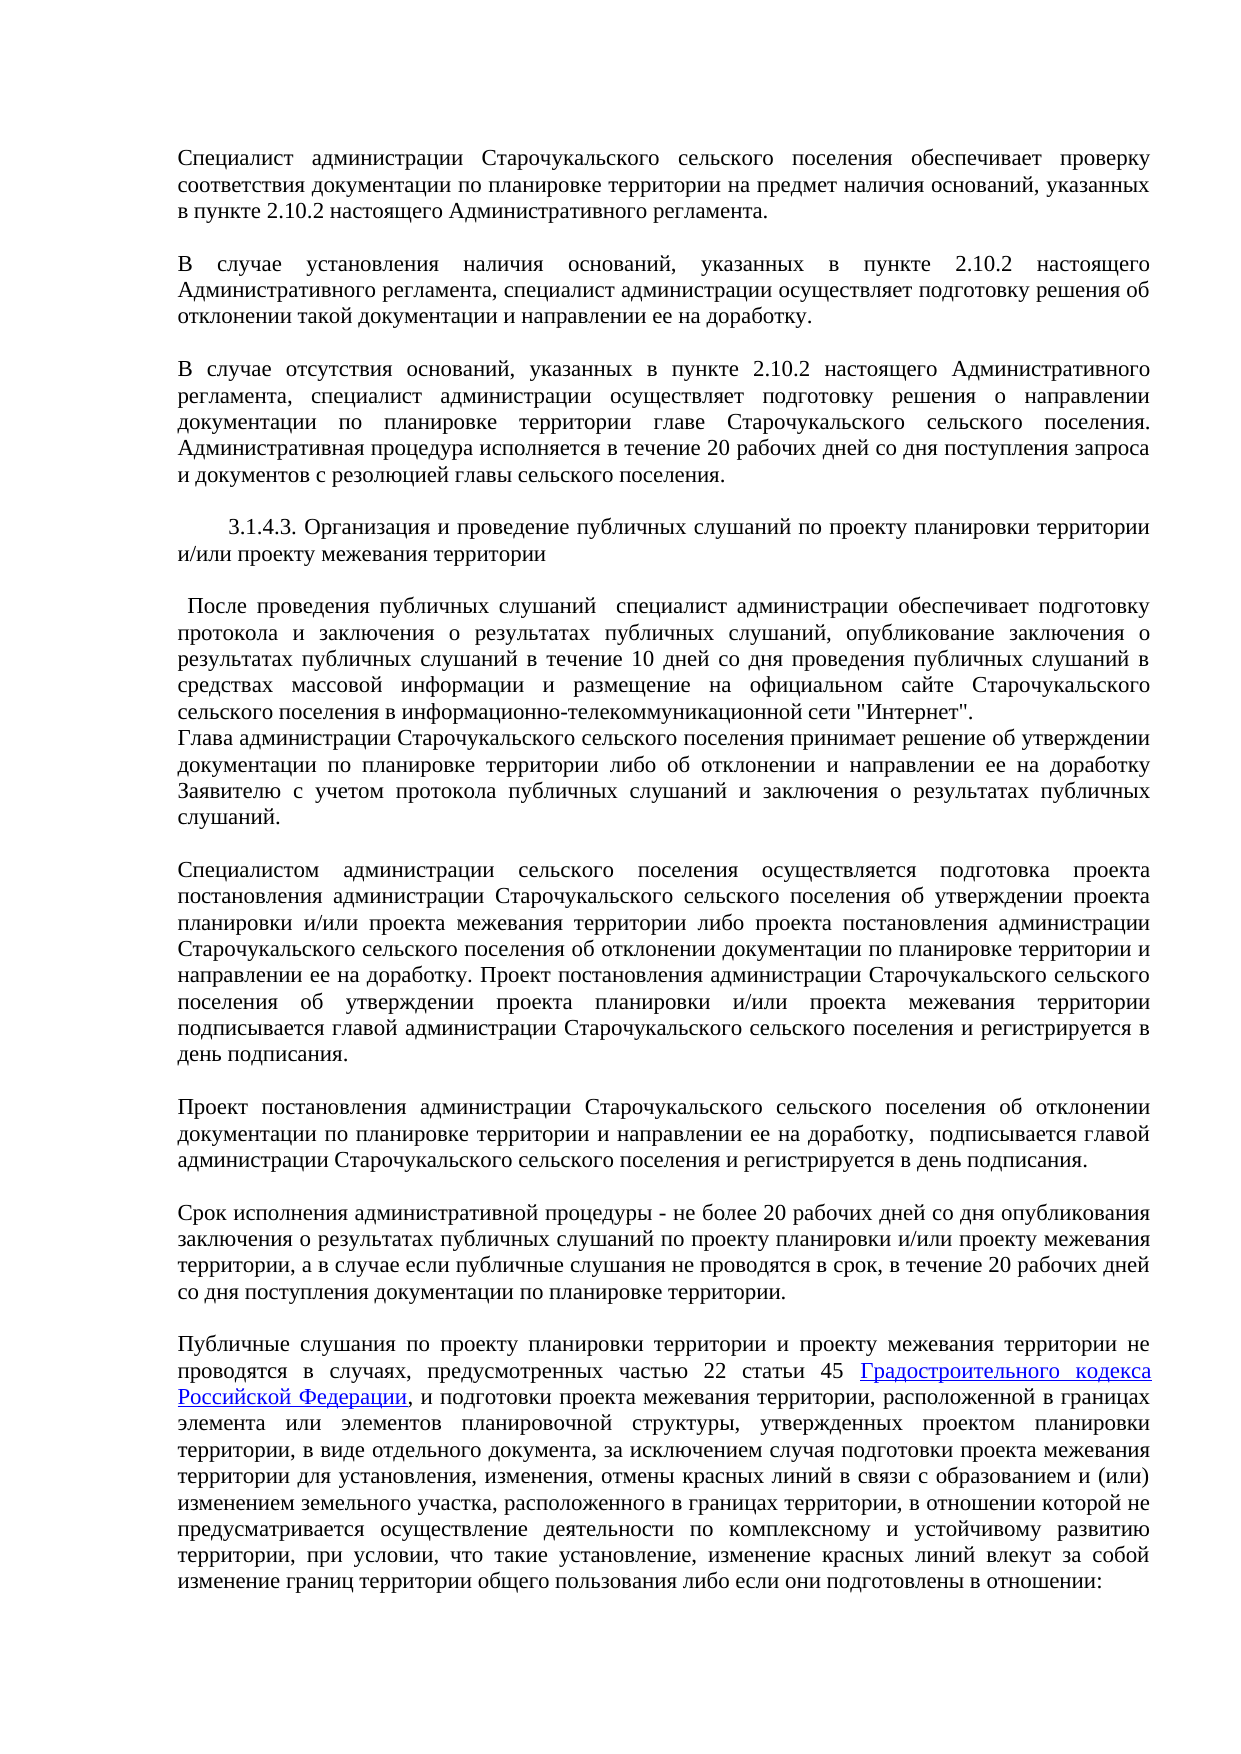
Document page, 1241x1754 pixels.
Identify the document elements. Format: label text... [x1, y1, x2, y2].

text Специалист администрации Старочукальского сельского поселения обеспечивает проверку соответствия документации по планировке территории на предмет наличия оснований, указанных в пункте 2.10.2 настоящего Административного регламента. [177, 118, 1152, 223]
text Специалистом администрации сельского поселения осуществляется подготовка проекта постановления администрации Старочукальского сельского поселения об утверждении проекта планировки и/или проекта межевания территории либо проекта постановления администрации Старочукальского сельского поселения об отклонении документации по планировке территории и направлении ее на доработку. Проект постановления администрации Старочукальского сельского поселения об утверждении проекта планировки и/или проекта межевания территории подписывается главой администрации Старочукальского сельского поселения и регистрируется в день подписания. [177, 830, 1152, 1067]
text В случае установления наличия оснований, указанных в пункте 2.10.2 настоящего Административного регламента, специалист администрации осуществляет подготовку решения об отклонении такой документации и направлении ее на доработку. [177, 223, 1152, 329]
text Проект постановления администрации Старочукальского сельского поселения об отклонении документации по планировке территории и направлении ее на доработку, подписывается главой администрации Старочукальского сельского поселения и регистрируется в день подписания. [177, 1067, 1152, 1172]
text Глава администрации Старочукальского сельского поселения принимает решение об утверждении документации по планировке территории либо об отклонении и направлении ее на доработку Заявителю с учетом протокола публичных слушаний и заключения о результатах публичных слушаний. [177, 724, 1152, 830]
text Публичные слушания по проекту планировки территории и проекту межевания территории не проводятся в случаях, предусмотренных частью 22 статьи 45 Градостроительного кодекса Российской Федерации, и подготовки проекта межевания территории, расположенной в границах элемента или элементов планировочной структуры, утвержденных проектом планировки территории, в виде отдельного документа, за исключением случая подготовки проекта межевания территории для установления, изменения, отмены красных линий в связи с образованием и (или) изменением земельного участка, расположенного в границах территории, в отношении которой не предусматривается осуществление деятельности по комплексному и устойчивому развитию территории, при условии, что такие установление, изменение красных линий влекут за собой изменение границ территории общего пользования либо если они подготовлены в отношении: [177, 1304, 1152, 1594]
text После проведения публичных слушаний специалист администрации обеспечивает подготовку протокола и заключения о результатах публичных слушаний, опубликование заключения о результатах публичных слушаний в течение 10 дней со дня проведения публичных слушаний в средствах массовой информации и размещение на официальном сайте Старочукальского сельского поселения в информационно-телекоммуникационной сети "Интернет". [177, 566, 1152, 724]
text Срок исполнения административной процедуры - не более 20 рабочих дней со дня опубликования заключения о результатах публичных слушаний по проекту планировки и/или проекту межевания территории, а в случае если публичные слушания не проводятся в срок, в течение 20 рабочих дней со дня поступления документации по планировке территории. [177, 1172, 1152, 1304]
text В случае отсутствия оснований, указанных в пункте 2.10.2 настоящего Административного регламента, специалист администрации осуществляет подготовку решения о направлении документации по планировке территории главе Старочукальского сельского поселения. Административная процедура исполняется в течение 20 рабочих дней со дня поступления запроса и документов с резолюцией главы сельского поселения. [177, 329, 1152, 487]
text 3.1.4.3. Организация и проведение публичных слушаний по проекту планировки территории и/или проекту межевания территории [177, 487, 1152, 566]
